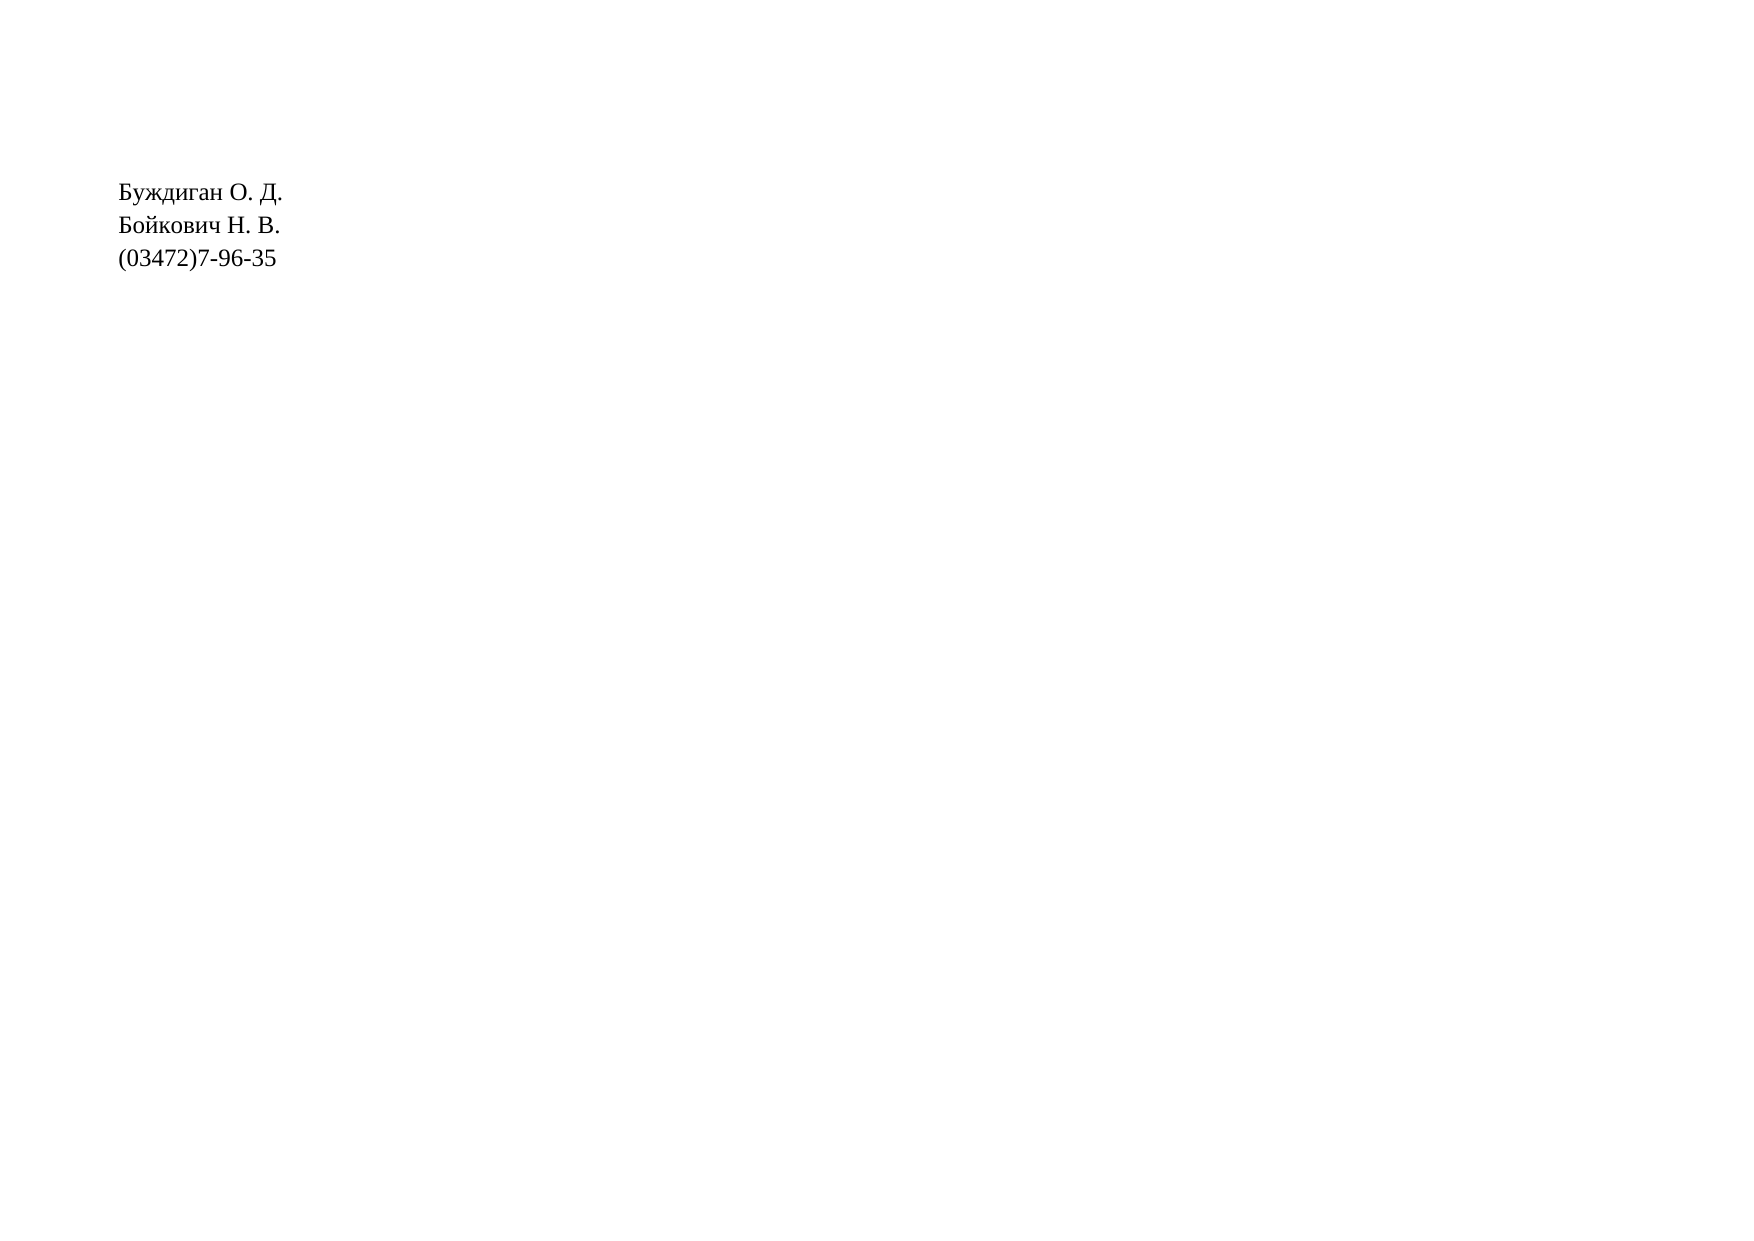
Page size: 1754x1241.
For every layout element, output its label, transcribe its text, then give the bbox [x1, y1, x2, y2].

text (03472)7-96-35 [118, 243, 1636, 271]
text Бойкович Н. В. [118, 210, 1636, 239]
text Буждиган О. Д. [118, 177, 1636, 206]
